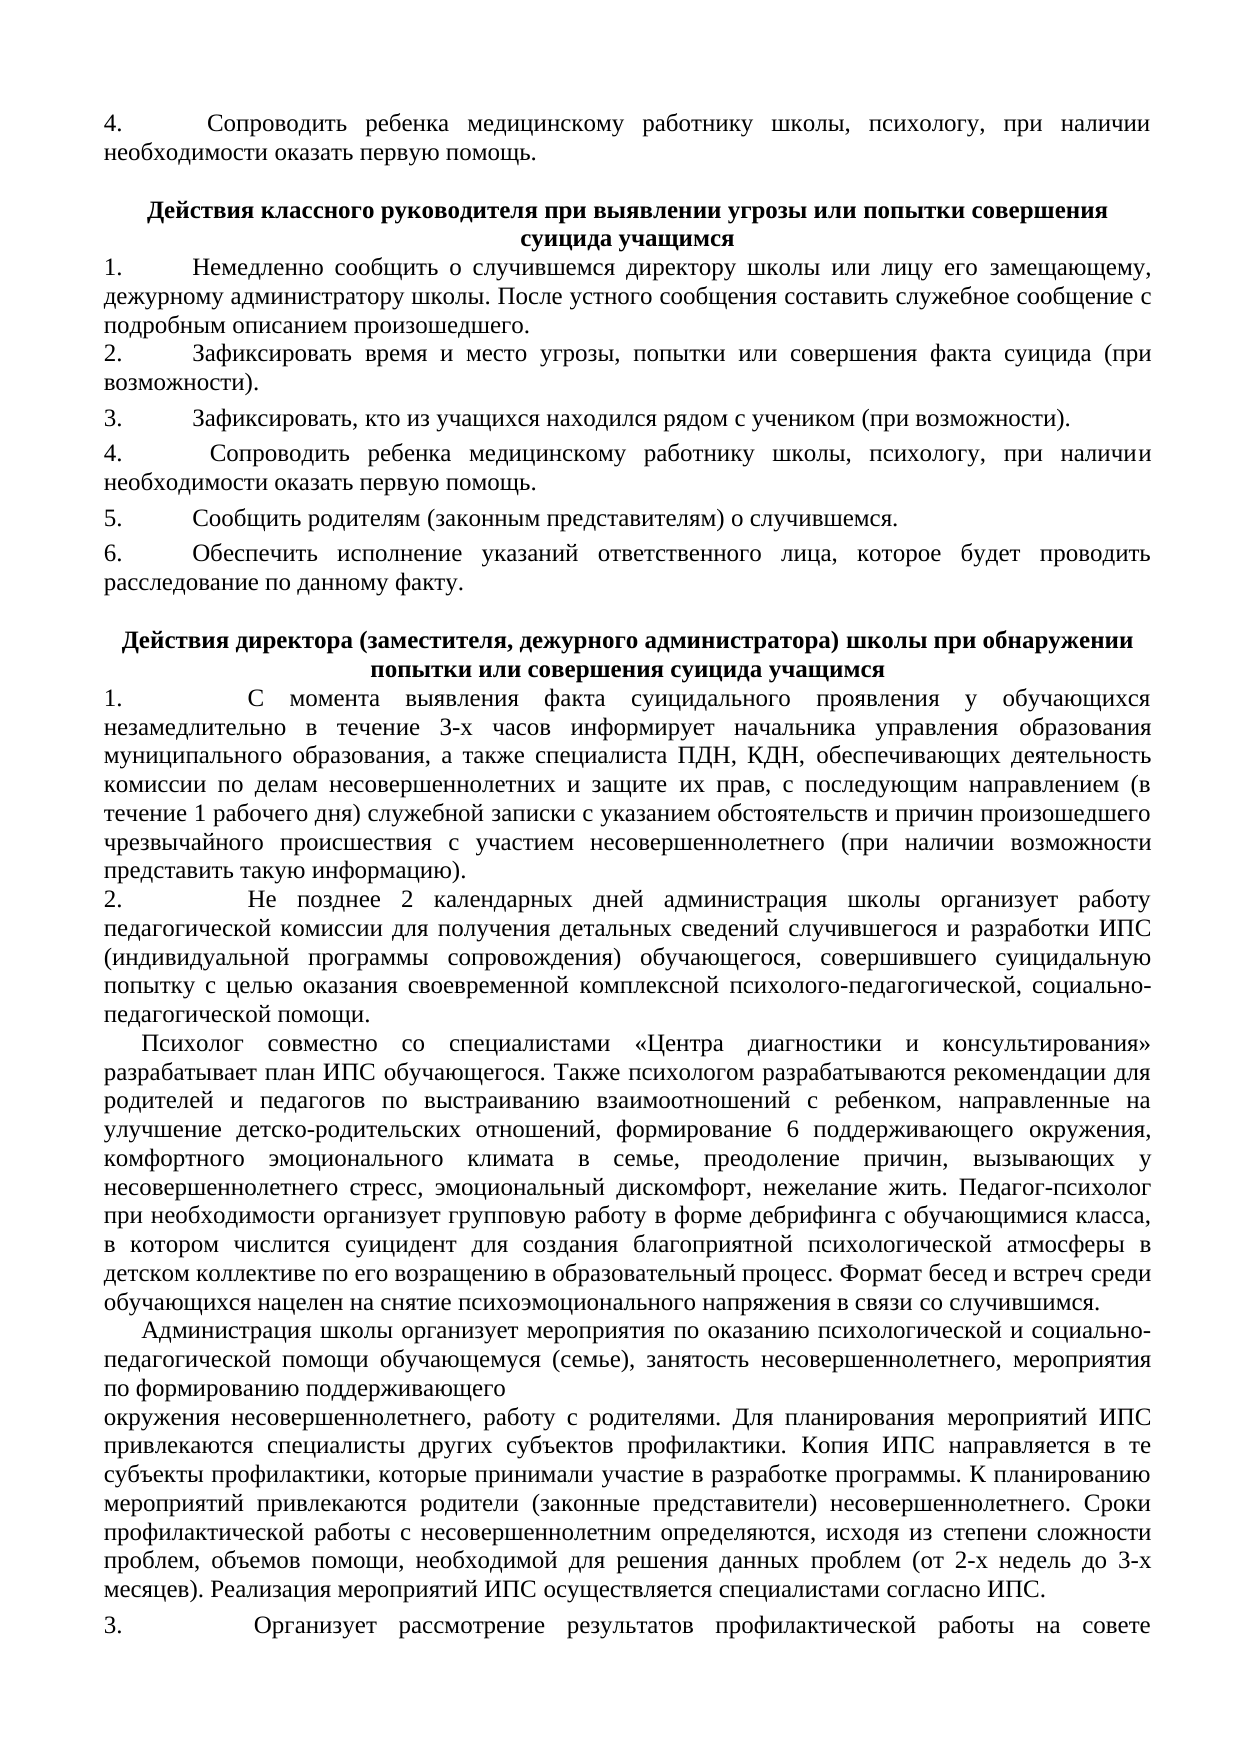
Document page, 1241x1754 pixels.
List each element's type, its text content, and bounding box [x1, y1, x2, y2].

list Зафиксировать время и место угрозы, попытки или совершения факта суицида (при возможности). [103, 338, 1151, 396]
list Обеспечить исполнение указаний ответственного лица, которое будет проводить расследование по данному факту. [103, 538, 1151, 596]
text окружения несовершеннолетнего, работу с родителями. Для планирования мероприятий ИПС привлекаются специалисты других субъектов профилактики. Копия ИПС направляется в те субъекты профилактики, которые принимали участие в разработке программы. К планированию мероприятий привлекаются родители (законные представители) несовершеннолетнего. Сроки профилактической работы с несовершеннолетним определяются, исходя из степени сложности проблем, объемов помощи, необходимой для решения данных проблем (от 2-х недель до 3-х месяцев). Реализация мероприятий ИПС осуществляется специалистами согласно ИПС. [103, 1402, 1151, 1603]
text Действия директора (заместителя, дежурного администратора) школы при обнаружении попытки или совершения суицида учащимся [103, 625, 1151, 683]
text Действия классного руководителя при выявлении угрозы или попытки совершения суицида учащимся [103, 195, 1151, 252]
list Не позднее 2 календарных дней администрация школы организует работу педагогической комиссии для получения детальных сведений случившегося и разработки ИПС (индивидуальной программы сопровождения) обучающегося, совершившего суицидальную попытку с целью оказания своевременной комплексной психолого-педагогической, социально-педагогической помощи. [103, 884, 1151, 1028]
list Сопроводить ребенка медицинскому работнику школы, психологу, при наличии необходимости оказать первую помощь. [103, 108, 1151, 166]
list Администрация школы организует мероприятия по оказанию психологической и социально-педагогической помощи обучающемуся (семье), занятость несовершеннолетнего, мероприятия по формированию поддерживающего [103, 1315, 1151, 1402]
list Сообщить родителям (законным представителям) о случившемся. [103, 503, 1075, 532]
list Психолог совместно со специалистами «Центра диагностики и консультирования» разрабатывает план ИПС обучающегося. Также психологом разрабатываются рекомендации для родителей и педагогов по выстраиванию взаимоотношений с ребенком, направленные на улучшение детско-родительских отношений, формирование 6 поддерживающего окружения, комфортного эмоционального климата в семье, преодоление причин, вызывающих у несовершеннолетнего стресс, эмоциональный дискомфорт, нежелание жить. Педагог-психолог при необходимости организует групповую работу в форме дебрифинга с обучающимися класса, в котором числится суицидент для создания благоприятной психологической атмосферы в детском коллективе по его возращению в образовательный процесс. Формат бесед и встреч среди обучающихся нацелен на снятие психоэмоционального напряжения в связи со случившимся. [103, 1028, 1151, 1315]
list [103, 1610, 1151, 1638]
list С момента выявления факта суицидального проявления у обучающихся незамедлительно в течение 3-х часов информирует начальника управления образования муниципального образования, а также специалиста ПДН, КДН, обеспечивающих деятельность комиссии по делам несовершеннолетних и защите их прав, с последующим направлением (в течение 1 рабочего дня) служебной записки с указанием обстоятельств и причин произошедшего чрезвычайного происшествия с участием несовершеннолетнего (при наличии возможности представить такую информацию). [103, 683, 1151, 884]
list Зафиксировать, кто из учащихся находился рядом с учеником (при возможности). [103, 403, 1151, 432]
list Сопроводить ребенка медицинскому работнику школы, психологу, при наличии необходимости оказать первую помощь. [103, 438, 1151, 496]
